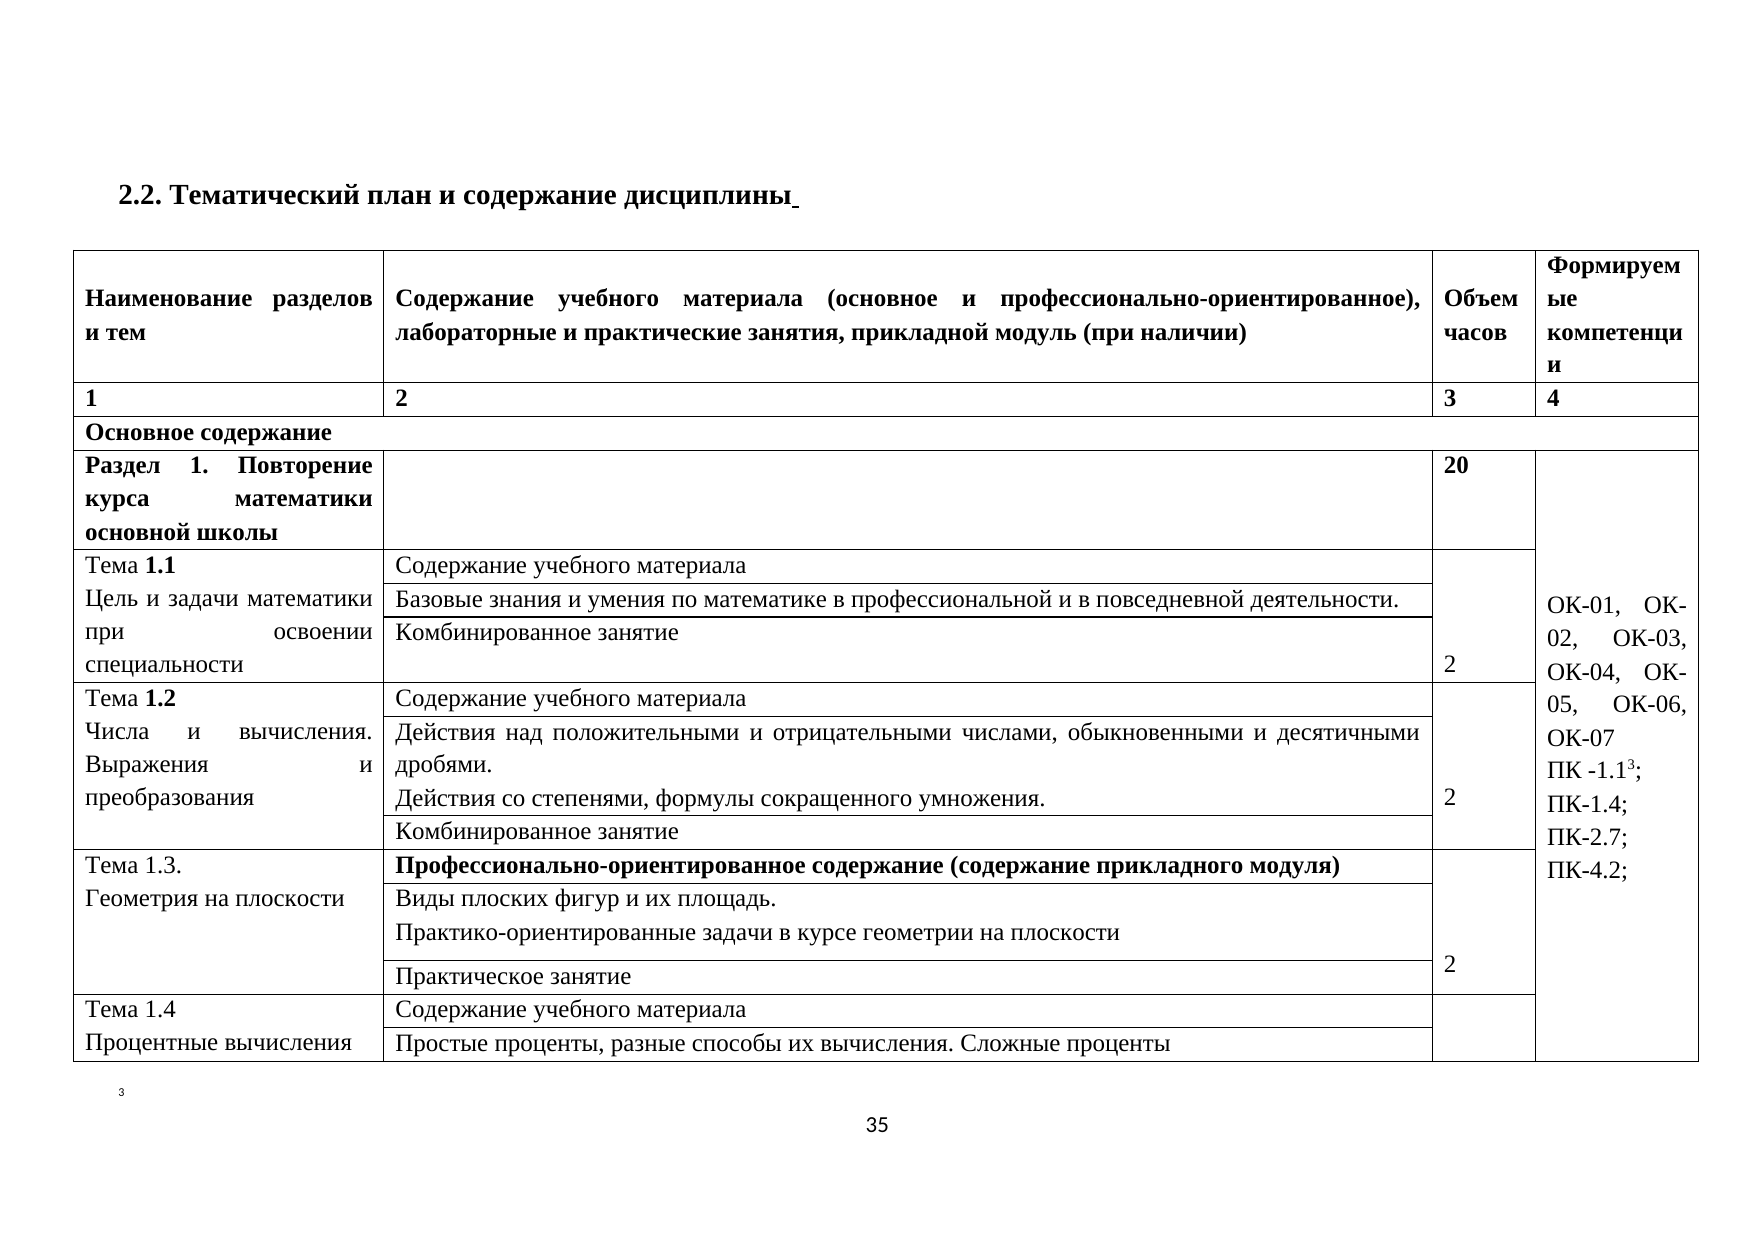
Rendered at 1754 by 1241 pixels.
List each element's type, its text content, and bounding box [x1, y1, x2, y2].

table_cell Тема 1.4 Процентные вычисления [74, 995, 383, 1061]
table_header Содержание учебного материала (основное и профессионально-ориентированное), лабораторные и практические занятия, прикладной модуль (при наличии) [384, 251, 1432, 382]
table_header Формируемые компетенции [1536, 251, 1698, 382]
table_cell 20 [1433, 451, 1535, 549]
table_cell 2 [1433, 850, 1535, 993]
table_cell 4 [1536, 383, 1698, 416]
table_cell Виды плоских фигур и их площадь. Практико-ориентированные задачи в курсе геометрии на плоскости [384, 884, 1432, 960]
table_cell Практическое занятие [384, 961, 1432, 993]
table_cell [384, 451, 1432, 549]
table_cell Содержание учебного материала [384, 550, 1432, 583]
table_cell Тема 1.2 Числа и вычисления. Выражения и преобразования [74, 683, 383, 849]
table_cell Основное содержание [74, 417, 1698, 449]
table_cell Тема 1.1 Цель и задачи математики при освоении специальности [74, 550, 383, 682]
table_cell Комбинированное занятие [384, 618, 1432, 682]
table_cell Содержание учебного материала [384, 683, 1432, 716]
table_cell Тема 1.3. Геометрия на плоскости [74, 850, 383, 993]
table_cell Раздел 1. Повторение курса математики основной школы [74, 451, 383, 549]
table_cell Комбинированное занятие [384, 816, 1432, 849]
table_header Наименование разделов и тем [74, 251, 383, 382]
table_cell 1 [74, 383, 383, 416]
table_cell 2 [1433, 683, 1535, 849]
table_cell Простые проценты, разные способы их вычисления. Сложные проценты [384, 1028, 1432, 1061]
table_cell Профессионально-ориентированное содержание (содержание прикладного модуля) [384, 850, 1432, 882]
table_cell 4 [1433, 995, 1535, 1061]
table_cell Базовые знания и умения по математике в профессиональной и в повседневной деятельности. [384, 584, 1432, 616]
table_cell ОК-01, ОК-02, ОК-03, ОК-04, ОК-05, ОК-06, ОК-07 ПК -1.1; ПК-1.4; ПК-2.7; ПК-4.2; [1536, 451, 1698, 1061]
table_cell Действия над положительными и отрицательными числами, обыкновенными и десятичными дробями. Действия со степенями, формулы сокращенного умножения. [384, 717, 1432, 815]
table_cell 2 [384, 383, 1432, 416]
table_header Объем часов [1433, 251, 1535, 382]
table_cell Содержание учебного материала [384, 995, 1432, 1027]
text 2.2. Тематический план и содержание дисциплины [118, 177, 1636, 211]
table_cell 2 [1433, 550, 1535, 682]
table_cell 3 [1433, 383, 1535, 416]
